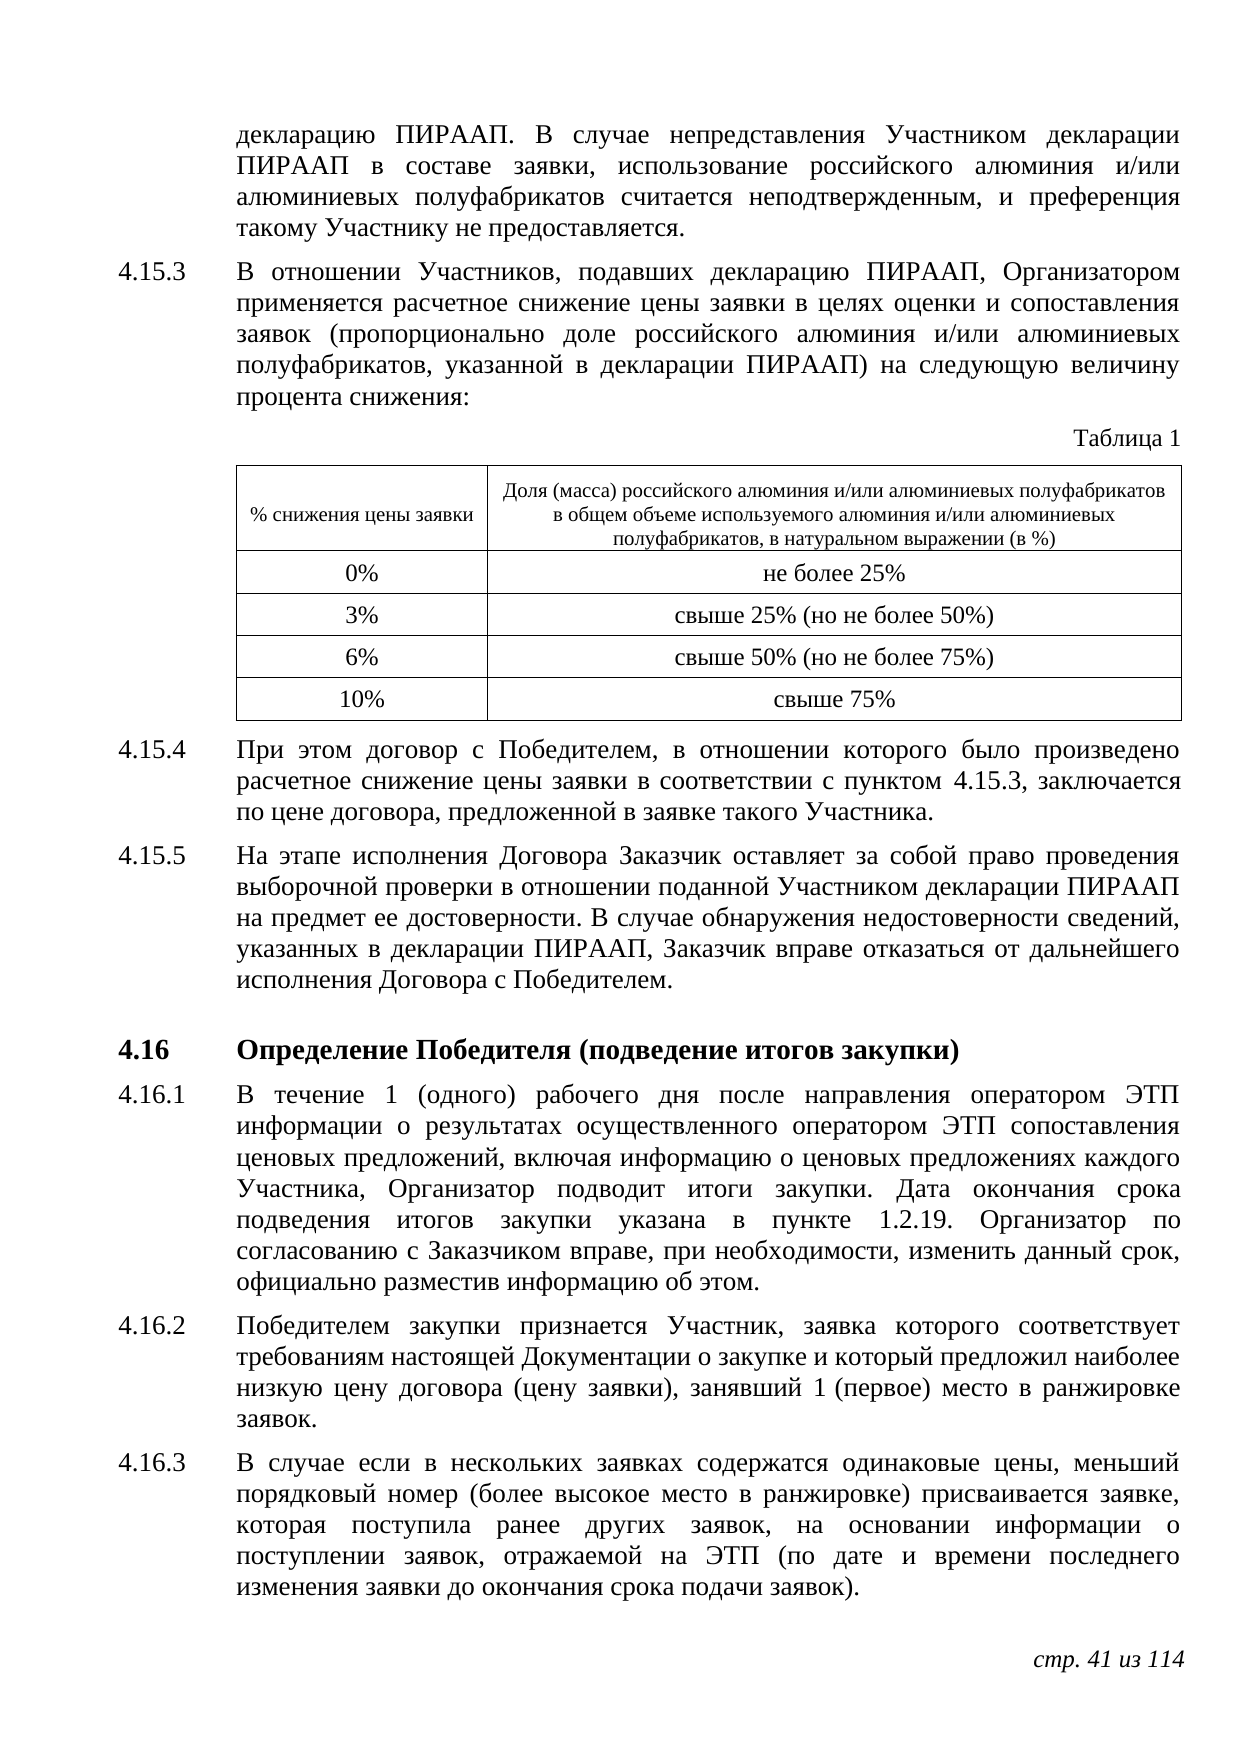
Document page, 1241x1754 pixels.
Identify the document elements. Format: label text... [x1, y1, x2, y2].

text На этапе исполнения Договора Заказчик оставляет за собой право проведения выборочной проверки в отношении поданной Участником декларации ПИРААП на предмет ее достоверности. В случае обнаружения недостоверности сведений, указанных в декларации ПИРААП, Заказчик вправе отказаться от дальнейшего исполнения Договора с Победителем. [118, 839, 1181, 995]
table_cell свыше 25% (но не более 50%) [488, 594, 1181, 635]
table_cell 0% [237, 551, 487, 593]
text При этом договор с Победителем, в отношении которого было произведено расчетное снижение цены заявки в соответствии с пунктом 4.15.3, заключается по цене договора, предложенной в заявке такого Участника. [118, 733, 1181, 827]
table_cell 10% [237, 678, 487, 719]
list Таблица 1 [236, 423, 1181, 452]
table_header Доля (масса) российского алюминия и/или алюминиевых полуфабрикатов в общем объеме используемого алюминия и/или алюминиевых полуфабрикатов, в натуральном выражении (в %) [488, 466, 1181, 550]
table_cell не более 25% [488, 551, 1181, 593]
text Победителем закупки признается Участник, заявка которого соответствует требованиям настоящей Документации о закупке и который предложил наиболее низкую цену договора (цену заявки), занявший 1 (первое) место в ранжировке заявок. [118, 1309, 1181, 1433]
table_cell свыше 75% [488, 678, 1181, 719]
text В случае если в нескольких заявках содержатся одинаковые цены, меньший порядковый номер (более высокое место в ранжировке) присваивается заявке, которая поступила ранее других заявок, на основании информации о поступлении заявок, отражаемой на ЭТП (по дате и времени последнего изменения заявки до окончания срока подачи заявок). [118, 1446, 1181, 1602]
table_cell 6% [237, 636, 487, 677]
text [118, 118, 1181, 243]
text В отношении Участников, подавших декларацию ПИРААП, Организатором применяется расчетное снижение цены заявки в целях оценки и сопоставления заявок (пропорционально доле российского алюминия и/или алюминиевых полуфабрикатов, указанной в декларации ПИРААП) на следующую величину процента снижения: [118, 255, 1181, 411]
table_cell 3% [237, 594, 487, 635]
subtitle Определение Победителя (подведение итогов закупки) [118, 1032, 1181, 1066]
table_cell свыше 50% (но не более 75%) [488, 636, 1181, 677]
text В течение 1 (одного) рабочего дня после направления оператором ЭТП информации о результатах осуществленного оператором ЭТП сопоставления ценовых предложений, включая информацию о ценовых предложениях каждого Участника, Организатор подводит итоги закупки. Дата окончания срока подведения итогов закупки указана в пункте 1.2.19. Организатор по согласованию с Заказчиком вправе, при необходимости, изменить данный срок, официально разместив информацию об этом. [118, 1078, 1181, 1296]
table_header % снижения цены заявки [237, 466, 487, 550]
